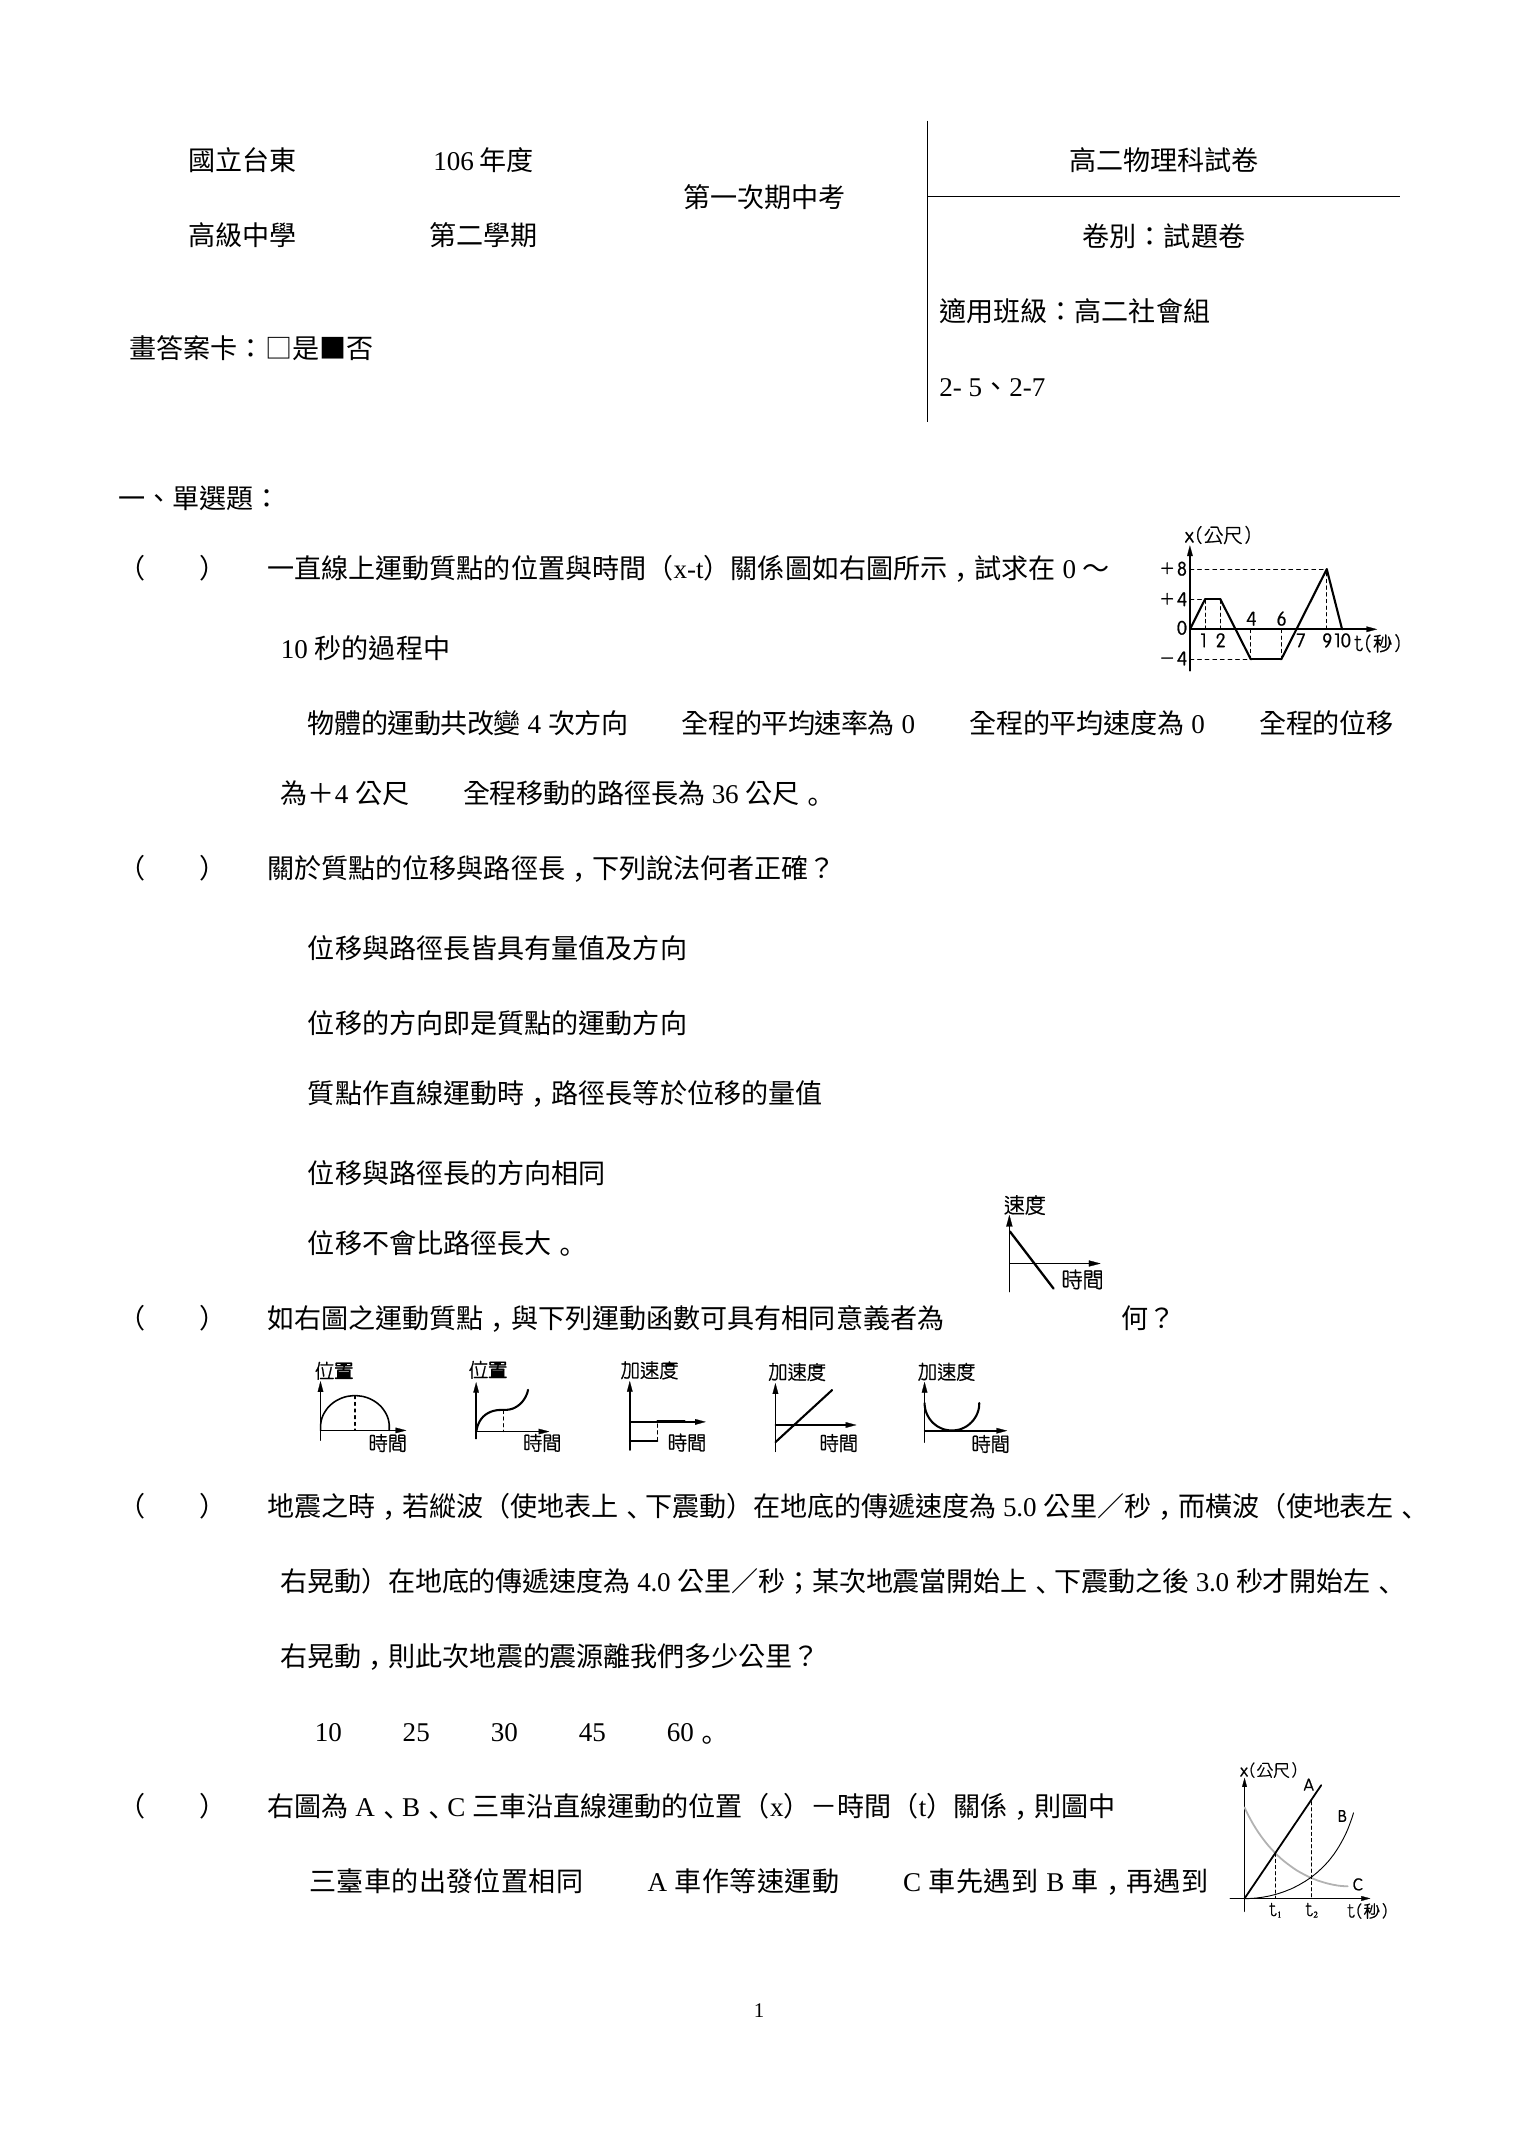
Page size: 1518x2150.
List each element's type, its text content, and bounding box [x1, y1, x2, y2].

table_cell 適用班級：高二社會組 2- 5、2-7 [928, 272, 1399, 422]
table_header 第一次期中考 [600, 121, 927, 272]
text （ ） 關於質點的位移與路徑長，下列說法何者正確？ 位移與路徑長皆具有量值及方向 位移的方向即是質點的運動方向 質點作直線運動時，路徑長等於位移的量值 位移與路徑長的方向相同 位移不會比路徑長大。 [118, 834, 1399, 1284]
text （ ） 一直線上運動質點的位置與時間（x-t）關係圖如右圖所示，試求在 0 ～ 10 秒的過程中 物體的運動共改變 4 次方向 全程的平均速率為 0 全程的平均速度為 0 全程的位移為＋4 公尺 全程移動的路徑長為 36 公尺。 [118, 534, 1399, 834]
text （ ） 如右圖之運動質點，與下列運動函數可具有相同意義者為何？ [118, 1284, 1399, 1472]
table_header 106年度 第二學期 [366, 121, 600, 272]
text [118, 1772, 1399, 1922]
table_header 國立台東 高級中學 [118, 121, 366, 272]
table_header 高二物理科試卷 [928, 121, 1399, 196]
table_cell 畫答案卡：□是■否 [118, 272, 927, 422]
table_cell 卷別：試題卷 [928, 197, 1399, 272]
text 一、單選題： [118, 459, 1399, 534]
text （ ） 地震之時，若縱波（使地表上、下震動）在地底的傳遞速度為 5.0 公里∕秒，而橫波（使地表左、右晃動）在地底的傳遞速度為 4.0 公里∕秒；某次地震當開始上、下震動之後 3.0 秒才開始左、右晃動，則此次地震的震源離我們多少公里？ 10 25 30 45 60。 [118, 1472, 1399, 1772]
